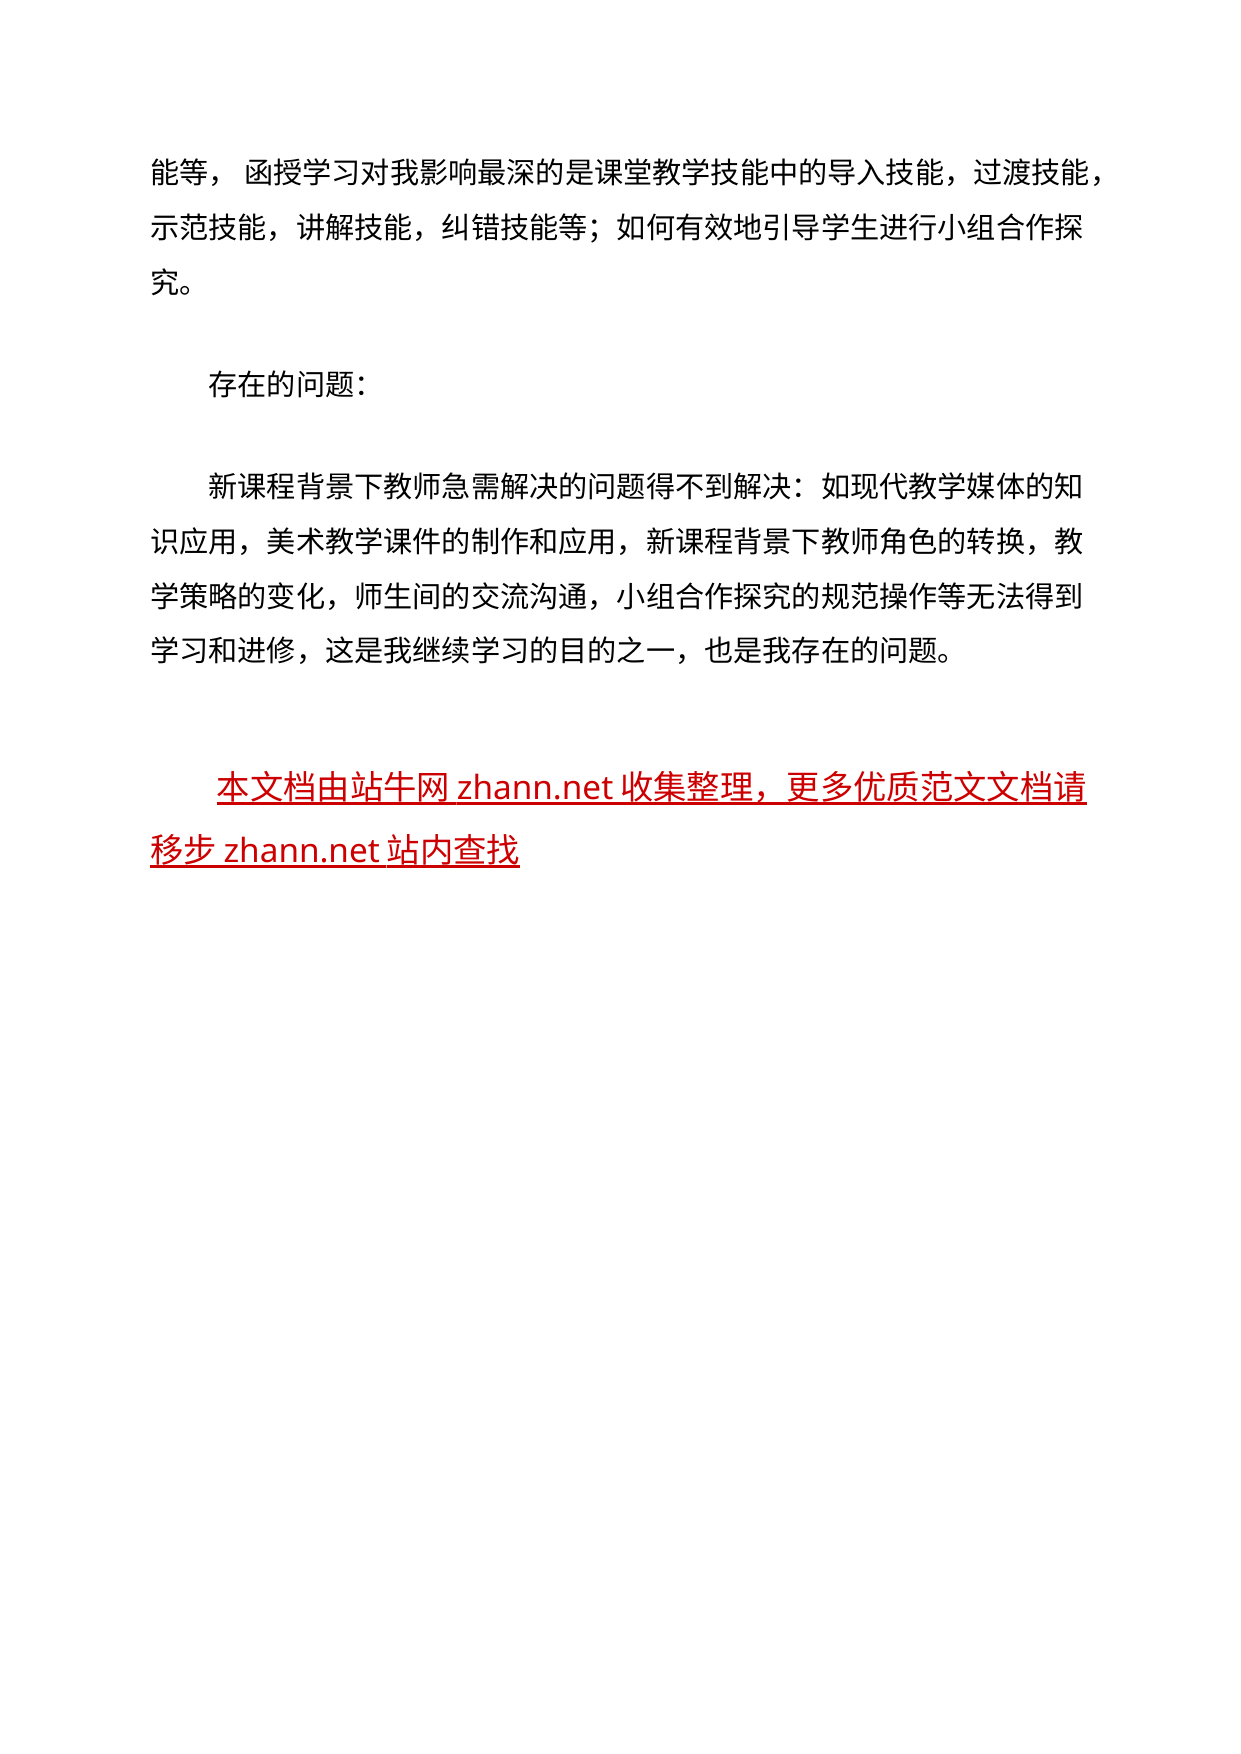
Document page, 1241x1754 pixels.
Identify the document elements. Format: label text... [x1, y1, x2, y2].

text 新课程背景下教师急需解决的问题得不到解决：如现代教学媒体的知识应用，美术教学课件的制作和应用，新课程背景下教师角色的转换，教学策略的变化，师生间的交流沟通，小组合作探究的规范操作等无法得到学习和进修，这是我继续学习的目的之一，也是我存在的问题。 [150, 463, 1090, 670]
text 存在的问题： [150, 362, 1090, 404]
text 本文档由站牛网zhann.net收集整理，更多优质范文文档请移步zhann.net站内查找 [150, 761, 1090, 872]
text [150, 150, 1090, 302]
